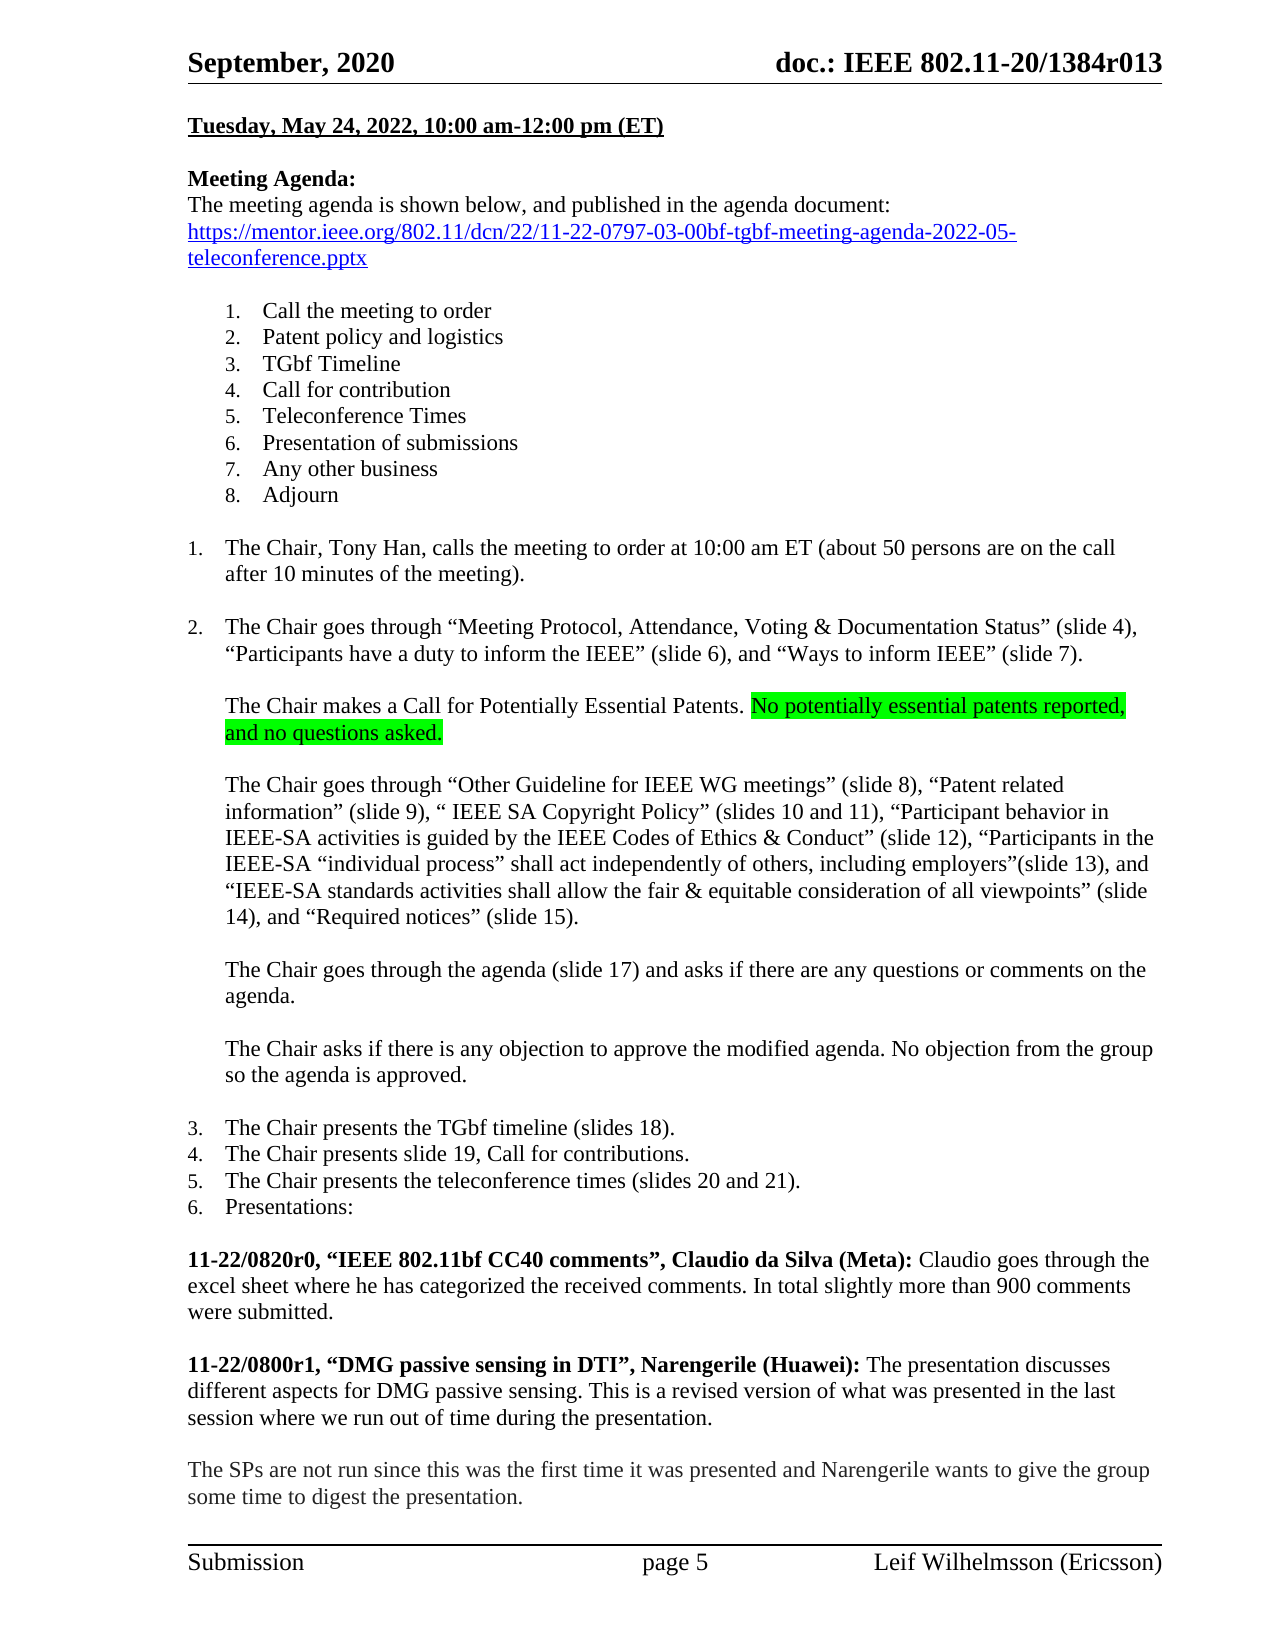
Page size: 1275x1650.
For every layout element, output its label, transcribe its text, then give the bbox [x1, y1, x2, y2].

text The meeting agenda is shown below, and published in the agenda document: [187, 192, 1162, 218]
list Call for contribution [225, 376, 1162, 402]
text The Chair asks if there is any objection to approve the modified agenda. No objection from the group so the agenda is approved. [225, 1035, 1162, 1088]
text https://mentor.ieee.org/802.11/dcn/22/11-22-0797-03-00bf-tgbf-meeting-agenda-2022-05-teleconference.pptx [187, 218, 1162, 271]
text The SPs are not run since this was the first time it was presented and Narengerile wants to give the group some time to digest the presentation. [524, 1457, 1162, 1509]
list The Chair, Tony Han, calls the meeting to order at 10:00 am ET (about 50 persons are on the call after 10 minutes of the meeting). [187, 534, 1162, 587]
text The Chair goes through “Other Guideline for IEEE WG meetings” (slide 8), “Patent related information” (slide 9), “ IEEE SA Copyright Policy” (slides 10 and 11), “Participant behavior in IEEE-SA activities is guided by the IEEE Codes of Ethics & Conduct” (slide 12), “Participants in the IEEE-SA “individual process” shall act independently of others, including employers”(slide 13), and “IEEE-SA standards activities shall allow the fair & equitable consideration of all viewpoints” (slide 14), and “Required notices” (slide 15). [225, 771, 1162, 929]
text 11-22/0800r1, “DMG passive sensing in DTI”, Narengerile (Huawei): The presentation discusses different aspects for DMG passive sensing. This is a revised version of what was presented in the last session where we run out of time during the presentation. [187, 1351, 1162, 1430]
list The Chair presents slide 19, Call for contributions. [187, 1140, 1162, 1167]
list Patent policy and logistics [225, 323, 1162, 350]
list Any other business [225, 455, 1162, 481]
list Presentations: [187, 1193, 1162, 1219]
list Adjourn [225, 481, 1162, 508]
text Tuesday, May 24, 2022, 10:00 am-12:00 pm (ET) [187, 112, 1162, 139]
list The Chair makes a Call for Potentially Essential Patents. No potentially essential patents reported, and no questions asked. [225, 692, 1162, 745]
text Meeting Agenda: [187, 165, 1162, 192]
text 11-22/0820r0, “IEEE 802.11bf CC40 comments”, Claudio da Silva (Meta): Claudio goes through the excel sheet where he has categorized the received comments. In total slightly more than 900 comments were submitted. [187, 1246, 1162, 1325]
list The Chair presents the teleconference times (slides 20 and 21). [187, 1167, 1162, 1193]
list Teleconference Times [225, 402, 1162, 429]
text The Chair goes through the agenda (slide 17) and asks if there are any questions or comments on the agenda. [225, 956, 1162, 1008]
list Presentation of submissions [225, 429, 1162, 455]
list TGbf Timeline [225, 350, 1162, 376]
list The Chair goes through “Meeting Protocol, Attendance, Voting & Documentation Status” (slide 4), “Participants have a duty to inform the IEEE” (slide 6), and “Ways to inform IEEE” (slide 7). [187, 613, 1162, 666]
list Call the meeting to order [225, 297, 1162, 323]
list The Chair presents the TGbf timeline (slides 18). [187, 1114, 1162, 1140]
